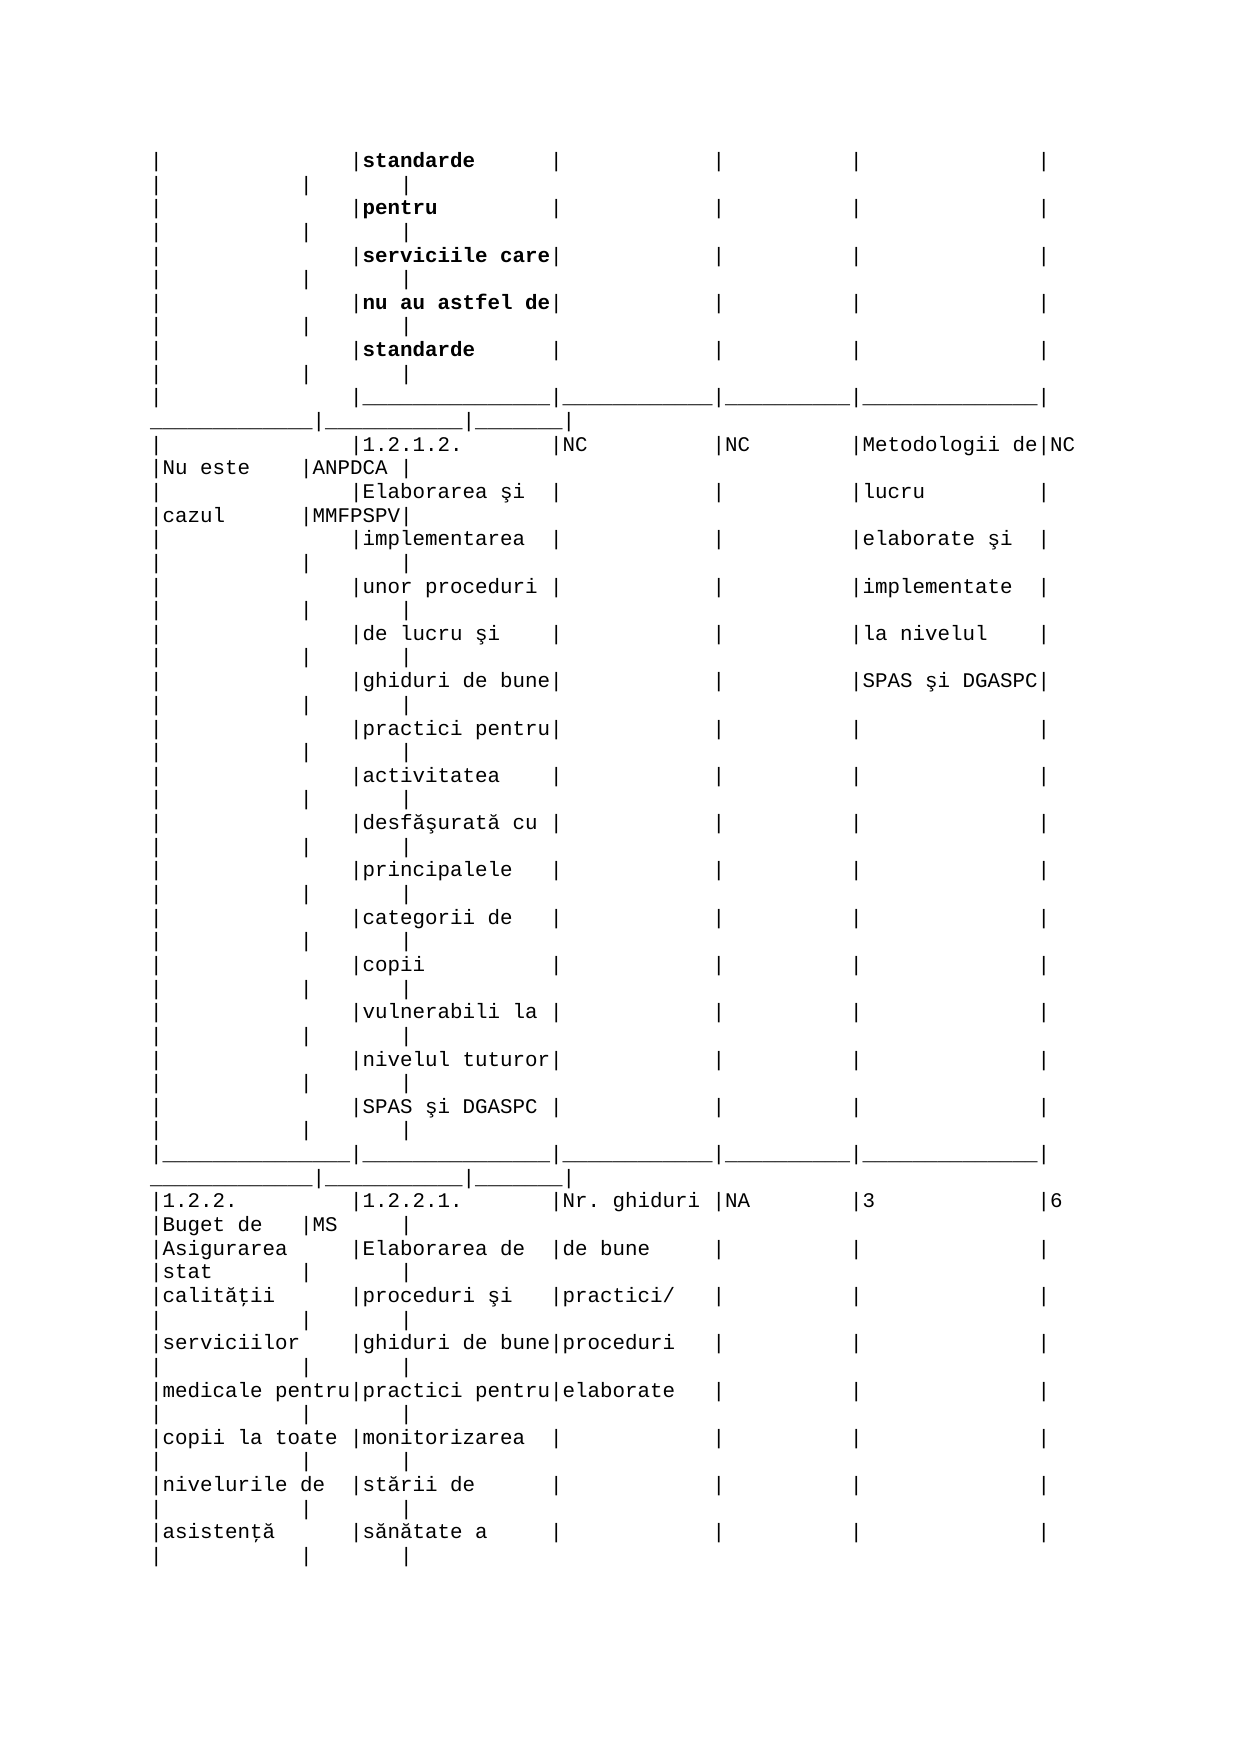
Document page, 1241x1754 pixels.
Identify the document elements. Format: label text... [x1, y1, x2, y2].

text | |de lucru şi | | |la nivelul | | | | [150, 623, 1090, 670]
text | |desfăşurată cu | | | | | | | [150, 812, 1090, 859]
text | |activitatea | | | | | | | [150, 765, 1090, 812]
text | |implementarea | | |elaborate şi | | | | [150, 528, 1090, 576]
text | |1.2.1.2. |NC |NC |Metodologii de|NC |Nu este |ANPDCA | [150, 434, 1090, 481]
text |copii la toate |monitorizarea | | | | | | | [150, 1427, 1090, 1474]
text | |serviciile care| | | | | | | [150, 244, 1090, 292]
text |medicale pentru|practici pentru|elaborate | | | | | | [150, 1379, 1090, 1427]
text | |ghiduri de bune| | |SPAS şi DGASPC| | | | [150, 670, 1090, 717]
text | |nivelul tuturor| | | | | | | [150, 1048, 1090, 1096]
text |serviciilor |ghiduri de bune|proceduri | | | | | | [150, 1332, 1090, 1379]
text | |categorii de | | | | | | | [150, 907, 1090, 954]
text | |standarde | | | | | | | [150, 339, 1090, 386]
text | |copii | | | | | | | [150, 954, 1090, 1001]
text |Asigurarea |Elaborarea de |de bune | | | |stat | | [150, 1238, 1090, 1285]
text | |Elaborarea şi | | |lucru | |cazul |MMFPSPV| [150, 481, 1090, 528]
text | |standarde | | | | | | | [150, 150, 1090, 197]
text | |SPAS şi DGASPC | | | | | | | [150, 1096, 1090, 1143]
text | |practici pentru| | | | | | | [150, 717, 1090, 765]
text | |principalele | | | | | | | [150, 859, 1090, 907]
text | |_______________|____________|__________|______________|_____________|___________|_______| [150, 386, 1090, 434]
text | |vulnerabili la | | | | | | | [150, 1001, 1090, 1048]
text | |unor proceduri | | |implementate | | | | [150, 576, 1090, 623]
text |calităţii |proceduri şi |practici/ | | | | | | [150, 1285, 1090, 1332]
text | |nu au astfel de| | | | | | | [150, 292, 1090, 339]
text |_______________|_______________|____________|__________|______________|_____________|___________|_______| [150, 1143, 1090, 1190]
text | |pentru | | | | | | | [150, 197, 1090, 244]
text |nivelurile de |stării de | | | | | | | [150, 1474, 1090, 1521]
text |asistenţă |sănătate a | | | | | | | [150, 1521, 1090, 1569]
text |1.2.2. |1.2.2.1. |Nr. ghiduri |NA |3 |6 |Buget de |MS | [150, 1190, 1090, 1238]
